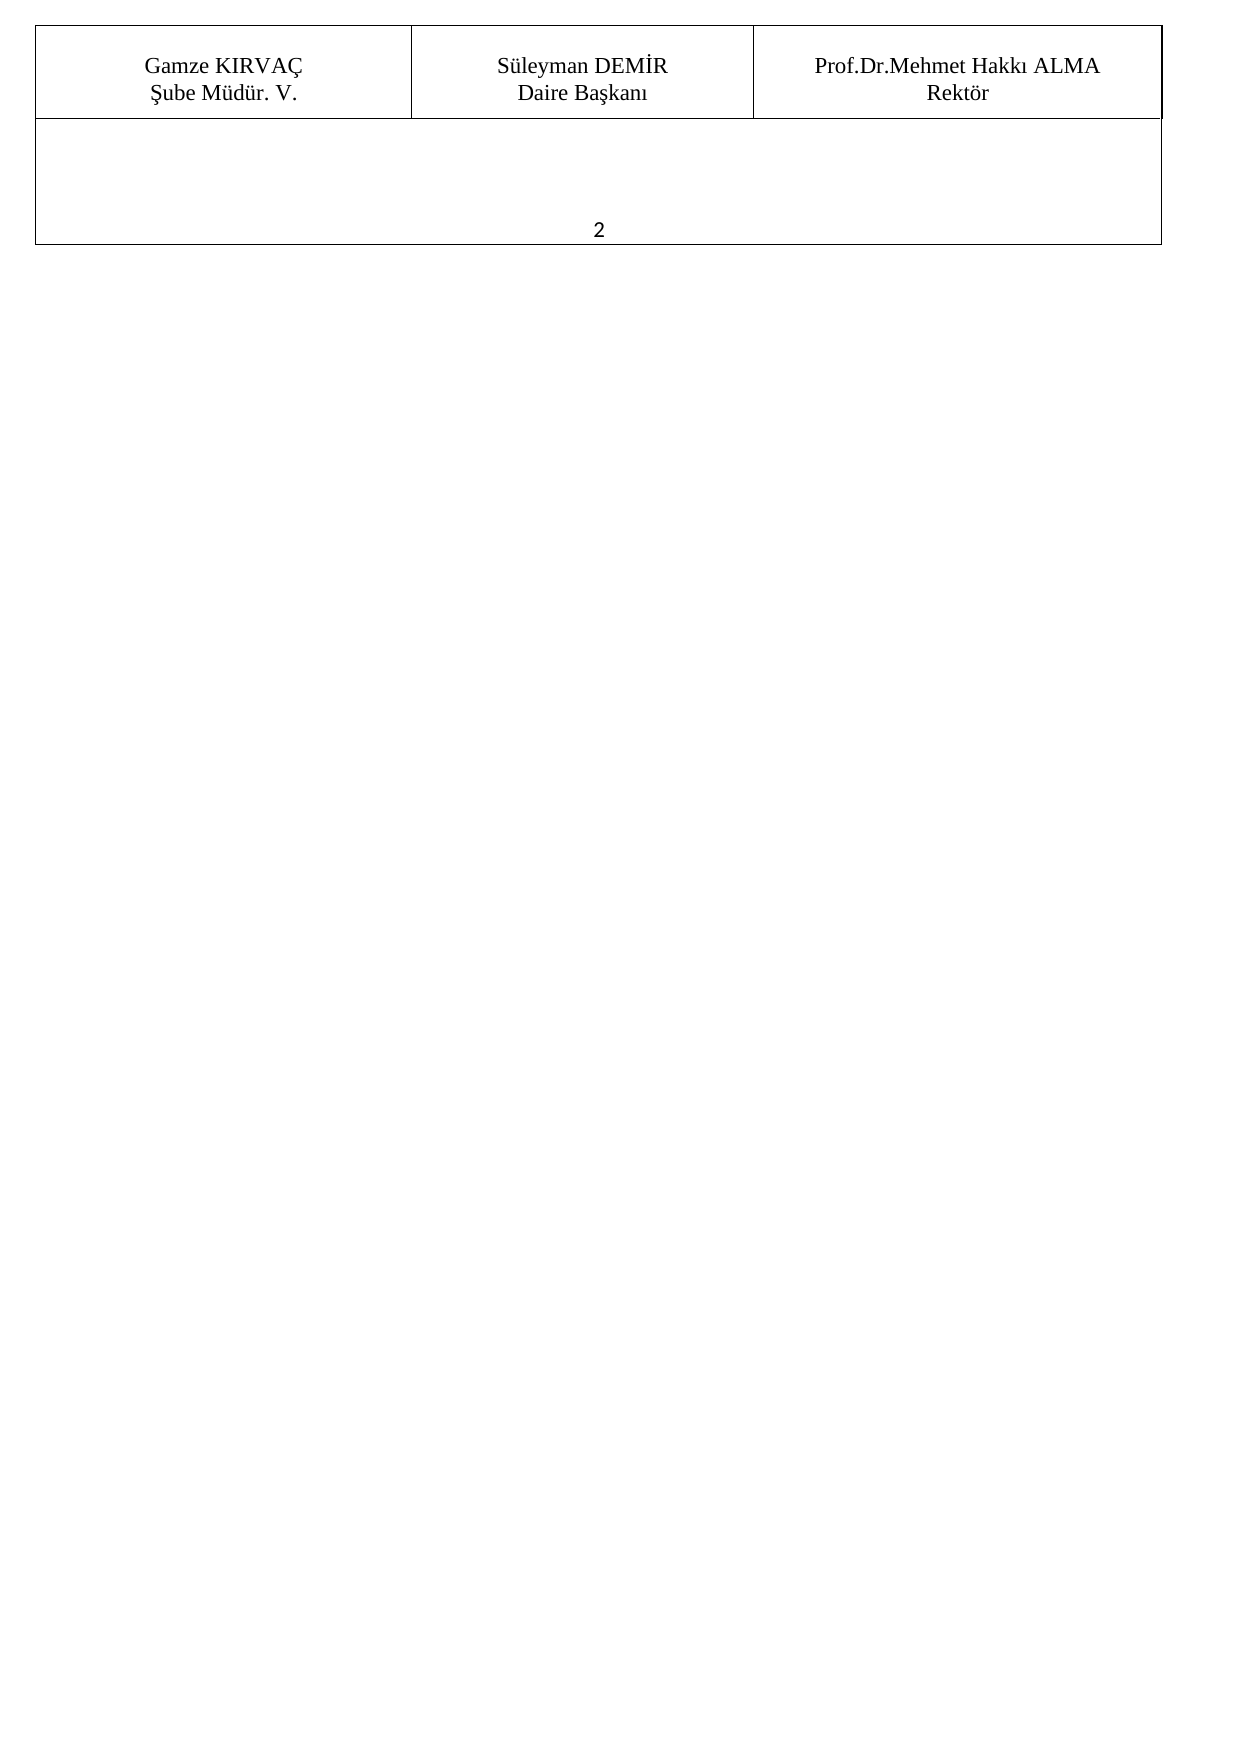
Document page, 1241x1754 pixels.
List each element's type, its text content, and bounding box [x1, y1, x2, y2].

table_cell Süleyman DEMİR Daire Başkanı [412, 26, 753, 118]
table_cell 2 [36, 118, 1161, 243]
table_cell Gamze KIRVAÇ Şube Müdür. V. [36, 26, 411, 118]
table_cell Prof.Dr.Mehmet Hakkı ALMA Rektör [754, 26, 1161, 118]
